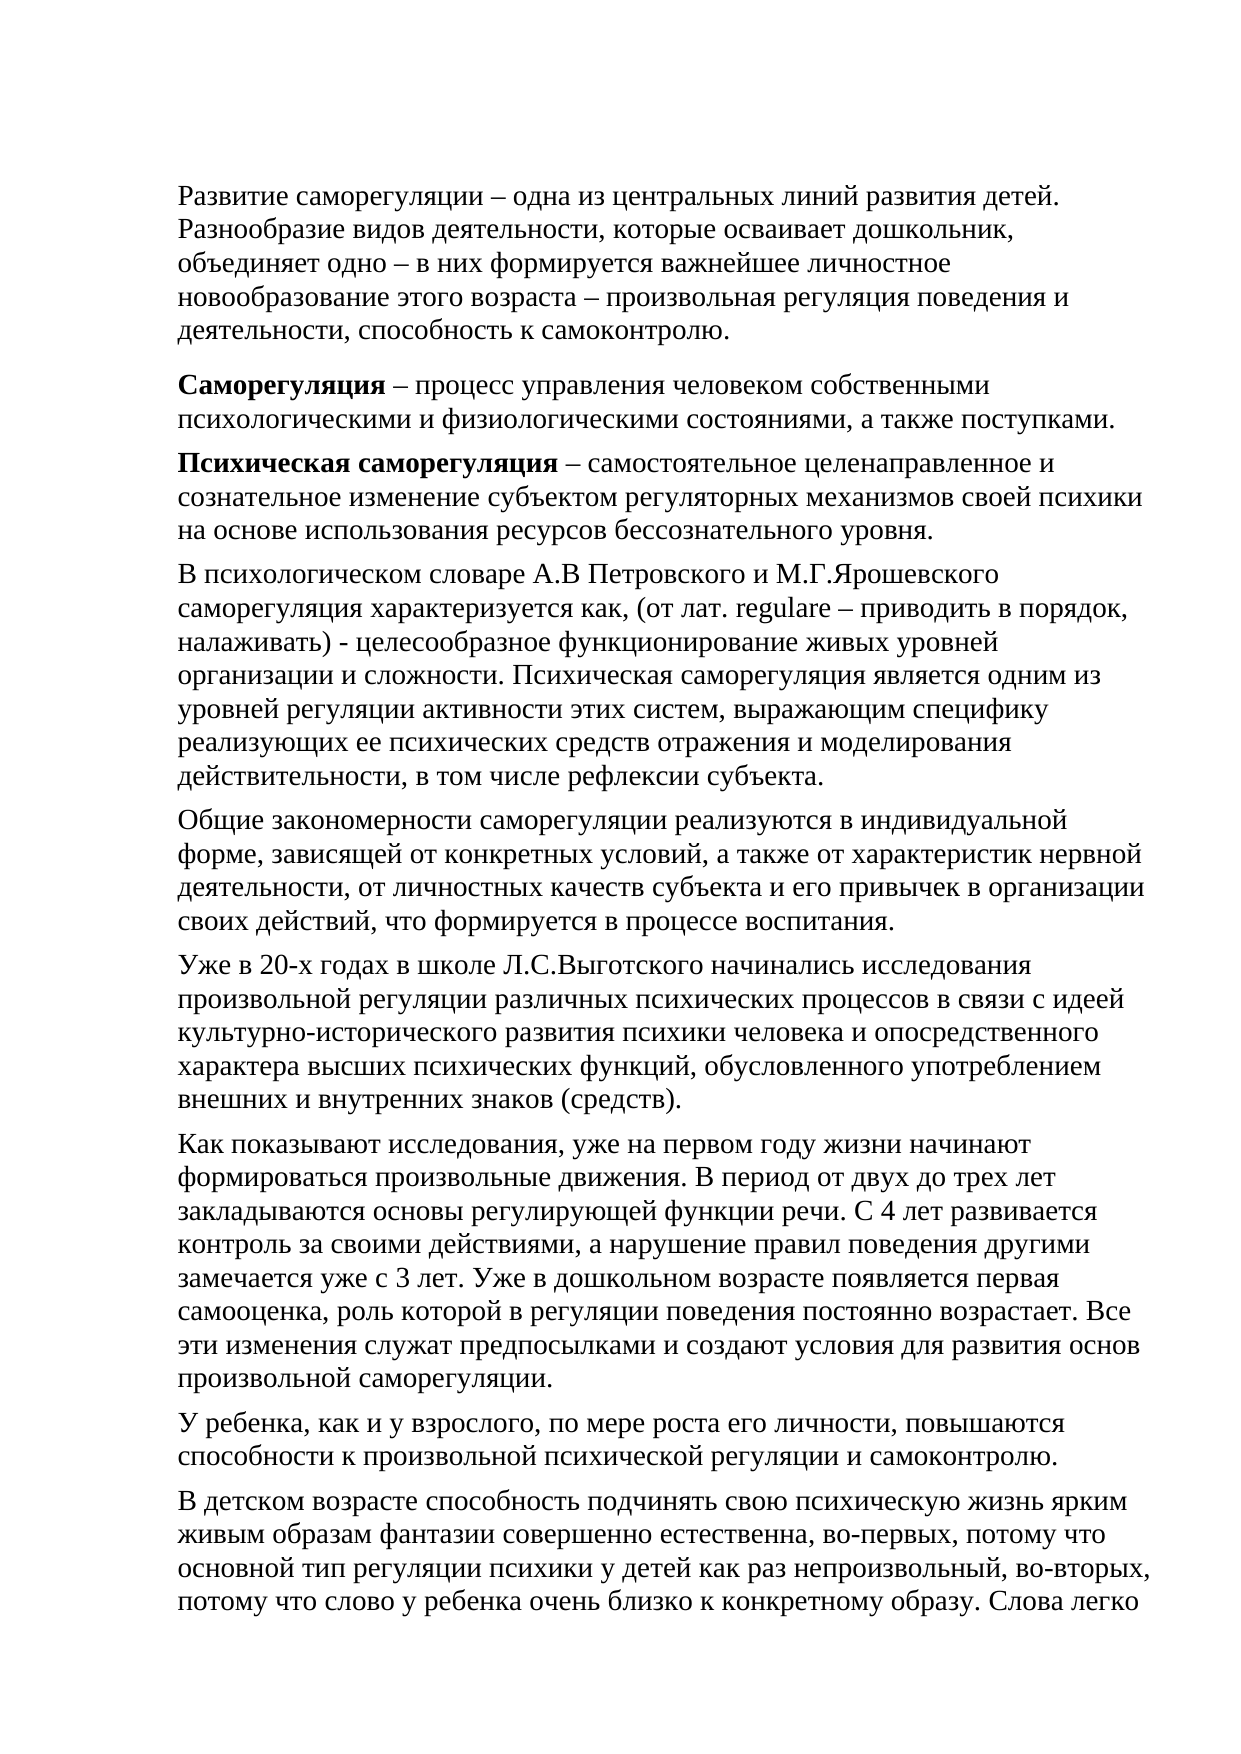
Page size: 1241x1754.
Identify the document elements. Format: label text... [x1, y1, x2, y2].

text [177, 1483, 1152, 1617]
text В психологическом словаре А.В Петровского и М.Г.Ярошевского саморегуляция характеризуется как, (от лат. regulare – приводить в порядок, налаживать) - целесообразное функционирование живых уровней организации и сложности. Психическая саморегуляция является одним из уровней регуляции активности этих систем, выражающим специфику реализующих ее психических средств отражения и моделирования действительности, в том числе рефлексии субъекта. [177, 557, 1152, 791]
text Общие закономерности саморегуляции реализуются в индивидуальной форме, зависящей от конкретных условий, а также от характеристик нервной деятельности, от личностных качеств субъекта и его привычек в организации своих действий, что формируется в процессе воспитания. [177, 802, 1152, 936]
text Развитие саморегуляции – одна из центральных линий развития детей. Разнообразие видов деятельности, которые осваивает дошкольник, объединяет одно – в них формируется важнейшее личностное новообразование этого возраста – произвольная регуляция поведения и деятельности, способность к самоконтролю. [177, 178, 1152, 346]
text У ребенка, как и у взрослого, по мере роста его личности, повышаются способности к произвольной психической регуляции и самоконтролю. [177, 1405, 1152, 1472]
text Психическая саморегуляция – самостоятельное целенаправленное и сознательное изменение субъектом регуляторных механизмов своей психики на основе использования ресурсов бессознательного уровня. [177, 445, 1152, 546]
text Как показывают исследования, уже на первом году жизни начинают формироваться произвольные движения. В период от двух до трех лет закладываются основы регулирующей функции речи. С 4 лет развивается контроль за своими действиями, а нарушение правил поведения другими замечается уже с 3 лет. Уже в дошкольном возрасте появляется первая самооценка, роль которой в регуляции поведения постоянно возрастает. Все эти изменения служат предпосылками и создают условия для развития основ произвольной саморегуляции. [177, 1126, 1152, 1394]
text Уже в 20-х годах в школе Л.С.Выготского начинались исследования произвольной регуляции различных психических процессов в связи с идеей культурно-исторического развития психики человека и опосредственного характера высших психических функций, обусловленного употреблением внешних и внутренних знаков (средств). [177, 947, 1152, 1115]
text Саморегуляция – процесс управления человеком собственными психологическими и физиологическими состояниями, а также поступками. [177, 367, 1152, 434]
